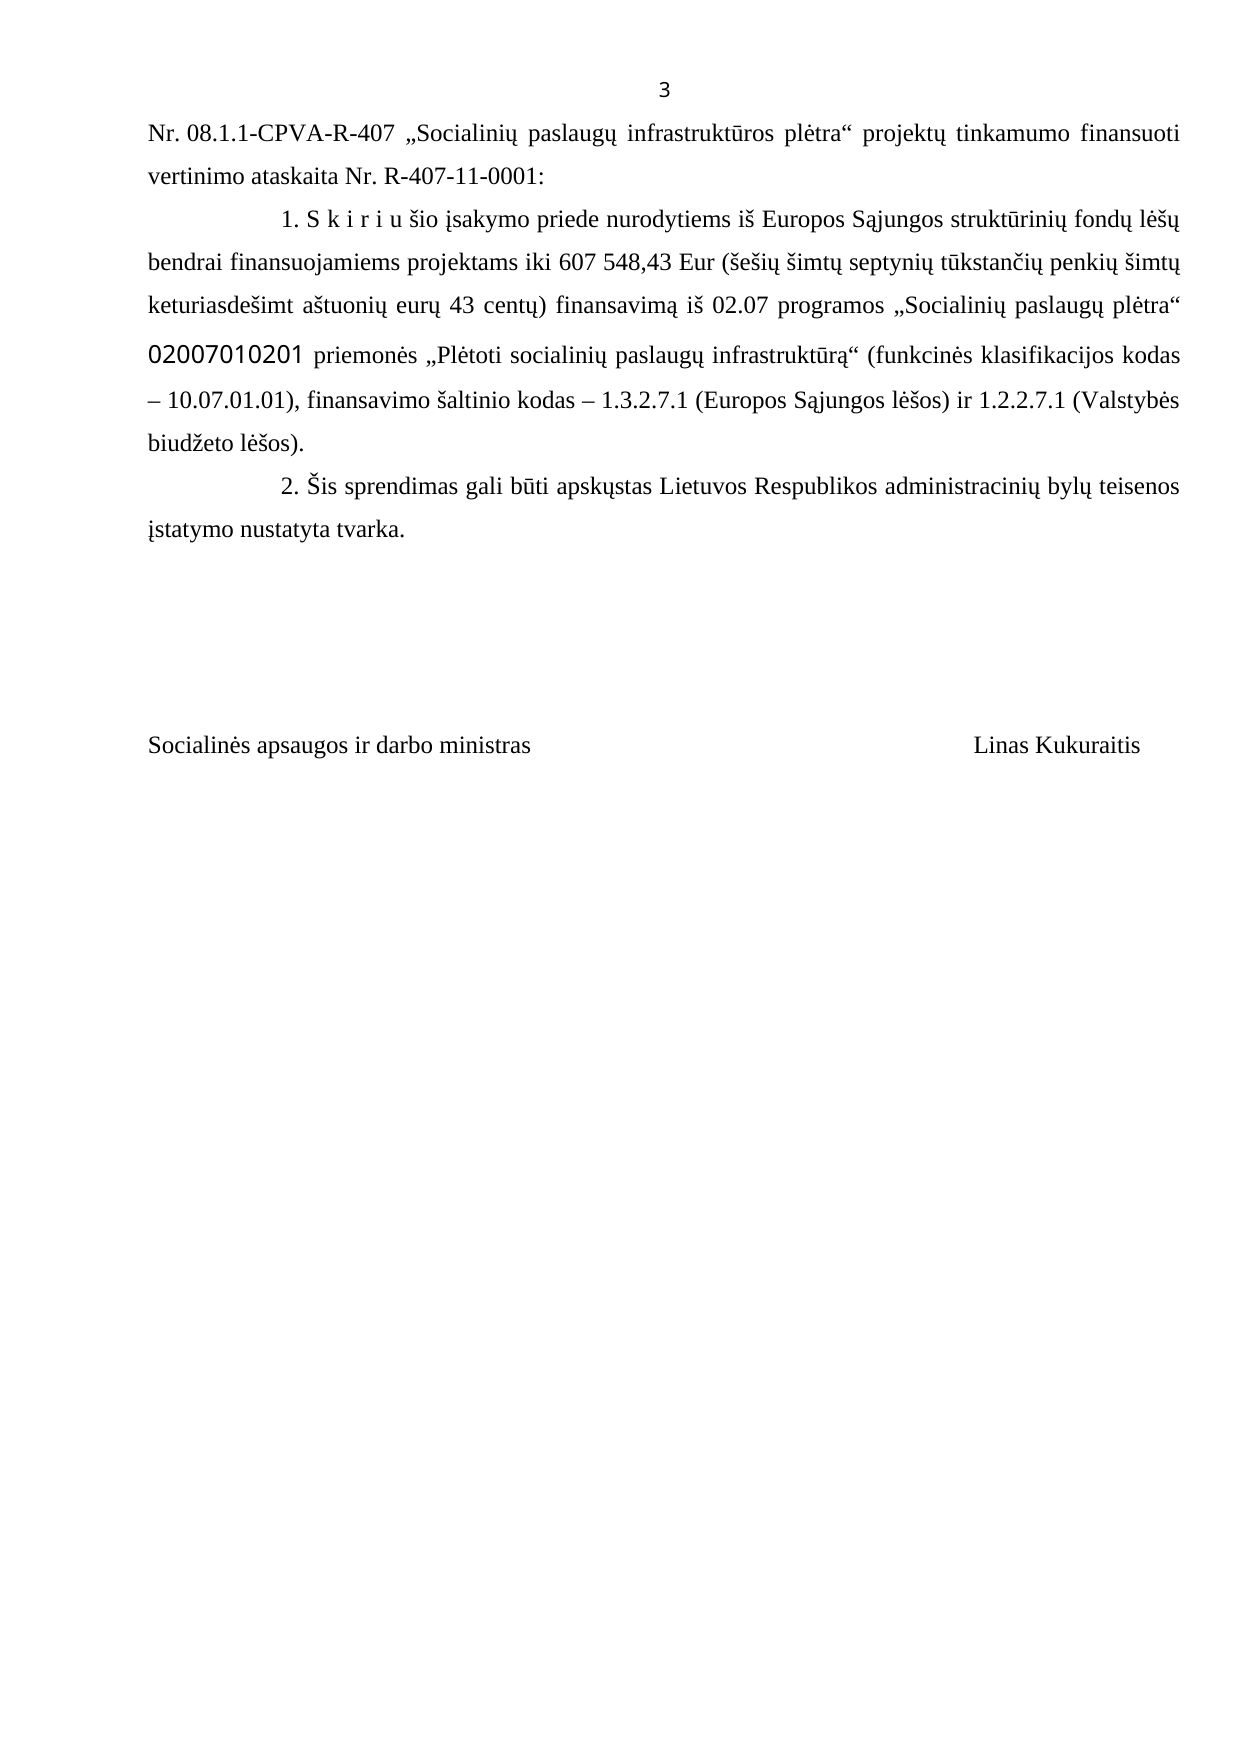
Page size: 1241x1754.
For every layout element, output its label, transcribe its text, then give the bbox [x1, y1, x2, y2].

table_header Linas Kukuraitis [619, 730, 1152, 758]
text 1. S k i r i u šio įsakymo priede nurodytiems iš Europos Sąjungos struktūrinių fondų lėšų bendrai finansuojamiems projektams iki 607 548,43 Eur (šešių šimtų septynių tūkstančių penkių šimtų keturiasdešimt aštuonių eurų 43 centų) finansavimą iš 02.07 programos „Socialinių paslaugų plėtra“ 02007010201 priemonės „Plėtoti socialinių paslaugų infrastruktūrą“ (funkcinės klasifikacijos kodas – 10.07.01.01), finansavimo šaltinio kodas – 1.3.2.7.1 (Europos Sąjungos lėšos) ir 1.2.2.7.1 (Valstybės biudžeto lėšos). [148, 204, 1181, 457]
table_header Socialinės apsaugos ir darbo ministras [136, 730, 619, 758]
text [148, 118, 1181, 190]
text 2. Šis sprendimas gali būti apskųstas Lietuvos Respublikos administracinių bylų teisenos įstatymo nustatyta tvarka. [148, 471, 1181, 543]
